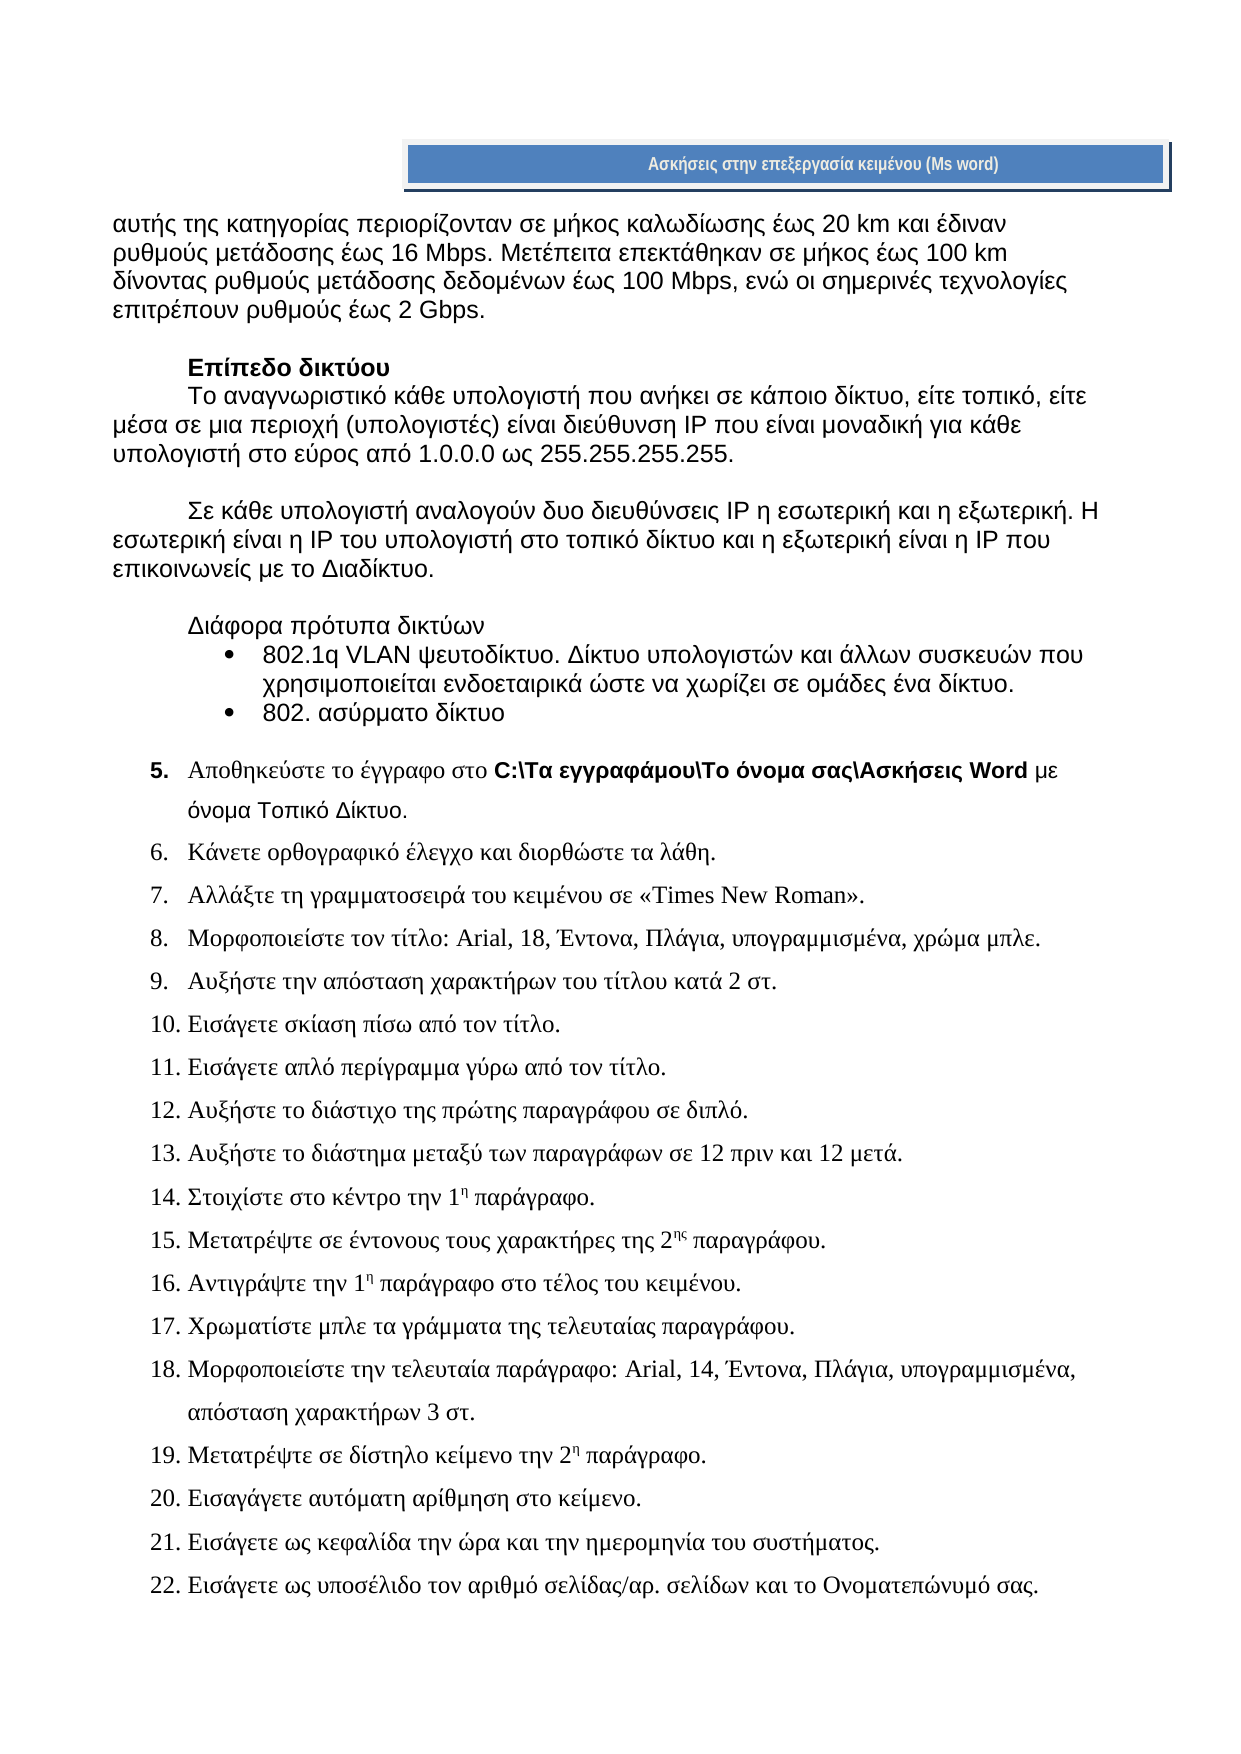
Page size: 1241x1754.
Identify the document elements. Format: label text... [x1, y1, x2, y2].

list Αλλάξτε τη γραμματοσειρά του κειμένου σε «Times New Roman». [150, 880, 1106, 908]
list Χρωματίστε μπλε τα γράμματα της τελευταίας παραγράφου. [150, 1311, 1106, 1340]
list Εισάγετε σκίαση πίσω από τον τίτλο. [150, 1009, 1106, 1038]
text Διάφορα πρότυπα δικτύων [112, 611, 1106, 640]
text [112, 209, 1106, 324]
list Αυξήστε την απόσταση χαρακτήρων του τίτλου κατά 2 στ. [150, 966, 1106, 995]
list Στοιχίστε στο κέντρο την 1η παράγραφο. [150, 1182, 1106, 1210]
list Μορφοποιείστε τον τίτλο: Arial, 18, Έντονα, Πλάγια, υπογραμμισμένα, χρώμα μπλε. [150, 923, 1106, 952]
list Εισαγάγετε αυτόματη αρίθμηση στο κείμενο. [150, 1483, 1106, 1512]
list Εισάγετε ως υποσέλιδο τον αριθμό σελίδας/αρ. σελίδων και το Ονοματεπώνυμό σας. [150, 1570, 1106, 1598]
list Αντιγράψτε την 1η παράγραφο στο τέλος του κειμένου. [150, 1268, 1106, 1297]
text Σε κάθε υπολογιστή αναλογούν δυο διευθύνσεις IP η εσωτερική και η εξωτερική. Η εσωτερική είναι η IP του υπολογιστή στο τοπικό δίκτυο και η εξωτερική είναι η IP που επικοινωνείς με το Διαδίκτυο. [112, 496, 1106, 582]
list Εισάγετε απλό περίγραμμα γύρω από τον τίτλο. [150, 1052, 1106, 1081]
list Αποθηκεύστε το έγγραφο στο C:\Τα εγγραφάμου\Το όνομα σας\Ασκήσεις Word με όνομα Τοπικό Δίκτυο. [150, 755, 1106, 823]
list Κάνετε ορθογραφικό έλεγχο και διορθώστε τα λάθη. [150, 837, 1106, 865]
list Αυξήστε το διάστιχο της πρώτης παραγράφου σε διπλό. [150, 1095, 1106, 1124]
list Εισάγετε ως κεφαλίδα την ώρα και την ημερομηνία του συστήματος. [150, 1527, 1106, 1555]
list Μορφοποιείστε την τελευταία παράγραφο: Arial, 14, Έντονα, Πλάγια, υπογραμμισμένα, απόσταση χαρακτήρων 3 στ. [150, 1354, 1106, 1426]
list Μετατρέψτε σε δίστηλο κείμενο την 2η παράγραφο. [150, 1440, 1106, 1469]
text Το αναγνωριστικό κάθε υπολογιστή που ανήκει σε κάποιο δίκτυο, είτε τοπικό, είτε μέσα σε μια περιοχή (υπολογιστές) είναι διεύθυνση IP που είναι μοναδική για κάθε υπολογιστή στο εύρος από 1.0.0.0 ως 255.255.255.255. [112, 381, 1106, 467]
list Αυξήστε το διάστημα μεταξύ των παραγράφων σε 12 πριν και 12 μετά. [150, 1138, 1106, 1167]
text Επίπεδο δικτύου [112, 352, 1106, 381]
list 802. ασύρματο δίκτυο [225, 698, 1106, 726]
list Μετατρέψτε σε έντονους τους χαρακτήρες της 2ης παραγράφου. [150, 1225, 1106, 1253]
list 802.1q VLAN ψευτοδίκτυο. Δίκτυο υπολογιστών και άλλων συσκευών που χρησιμοποιείται ενδοεταιρικά ώστε να χωρίζει σε ομάδες ένα δίκτυο. [225, 640, 1106, 698]
